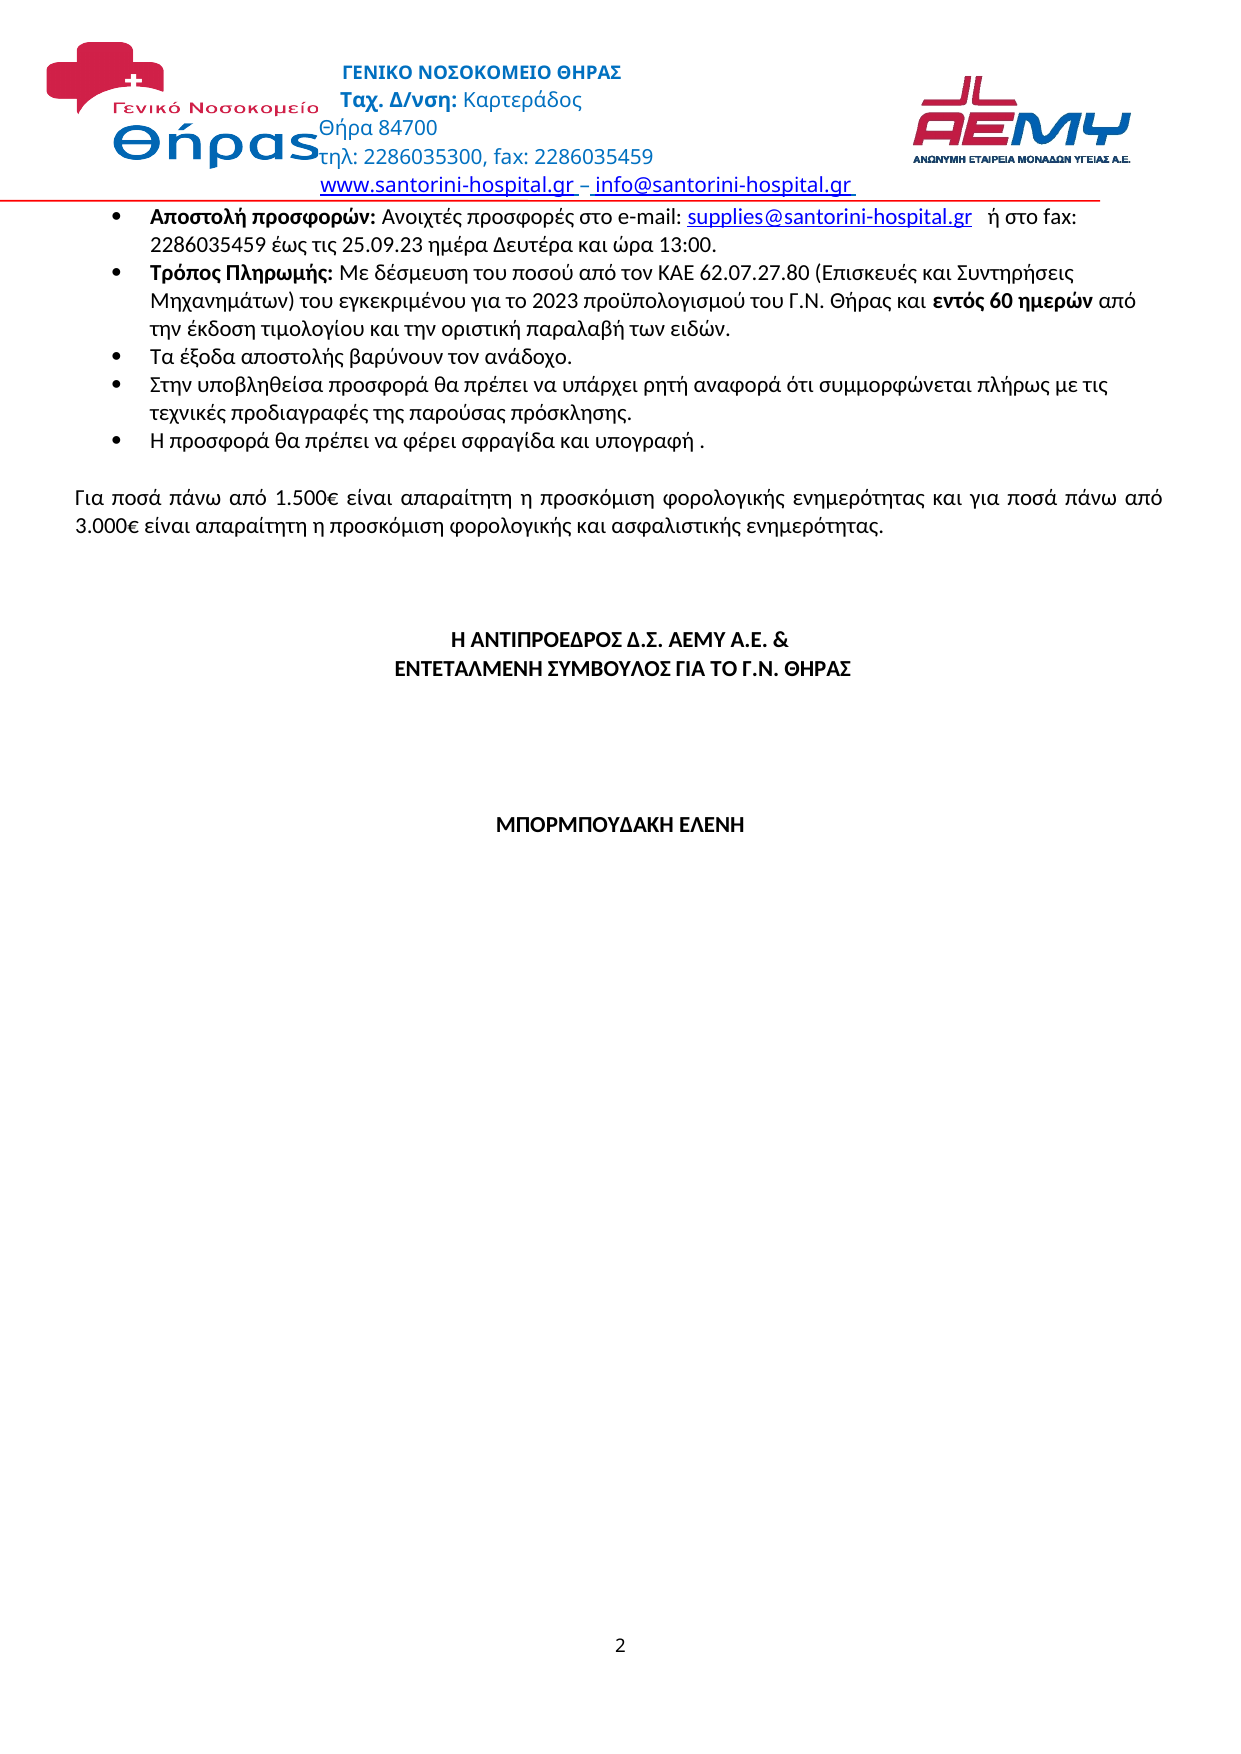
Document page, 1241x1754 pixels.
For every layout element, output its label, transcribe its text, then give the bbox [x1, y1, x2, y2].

text Για ποσά πάνω από 1.500€ είναι απαραίτητη η προσκόμιση φορολογικής ενημερότητας και για ποσά πάνω από 3.000€ είναι απαραίτητη η προσκόμιση φορολογικής και ασφαλιστικής ενημερότητας. [75, 483, 1165, 539]
list Στην υποβληθείσα προσφορά θα πρέπει να υπάρχει ρητή αναφορά ότι συμμορφώνεται πλήρως με τις τεχνικές προδιαγραφές της παρούσας πρόσκλησης. [112, 370, 1165, 426]
text ΜΠΟΡΜΠΟΥΔΑΚΗ ΕΛΕΝΗ [75, 810, 1165, 838]
picture [903, 53, 1145, 183]
list Τα έξοδα αποστολής βαρύνουν τον ανάδοχο. [112, 342, 1165, 370]
list Η προσφορά θα πρέπει να φέρει σφραγίδα και υπογραφή . [112, 426, 1165, 454]
text Η ΑΝΤΙΠΡΟΕΔΡΟΣ Δ.Σ. ΑΕΜΥ Α.Ε. & [75, 626, 1165, 654]
text ΕΝΤΕΤΑΛΜΕΝΗ ΣΥΜΒΟΥΛΟΣ ΓΙΑ ΤΟ Γ.Ν. ΘΗΡΑΣ [75, 654, 1165, 682]
list Τρόπος Πληρωμής: Με δέσμευση του ποσού από τον ΚΑΕ 62.07.27.80 (Επισκευές και Συντηρήσεις Μηχανημάτων) του εγκεκριμένου για το 2023 προϋπολογισμού του Γ.Ν. Θήρας και εντός 60 ημερών από την έκδοση τιμολογίου και την οριστική παραλαβή των ειδών. [112, 258, 1165, 342]
list Αποστολή προσφορών: Ανοιχτές προσφορές στο e-mail: supplies@santorini-hospital.gr ή στο fax: 2286035459 έως τις 25.09.23 ημέρα Δευτέρα και ώρα 13:00. [112, 201, 1165, 258]
picture [46, 42, 319, 169]
